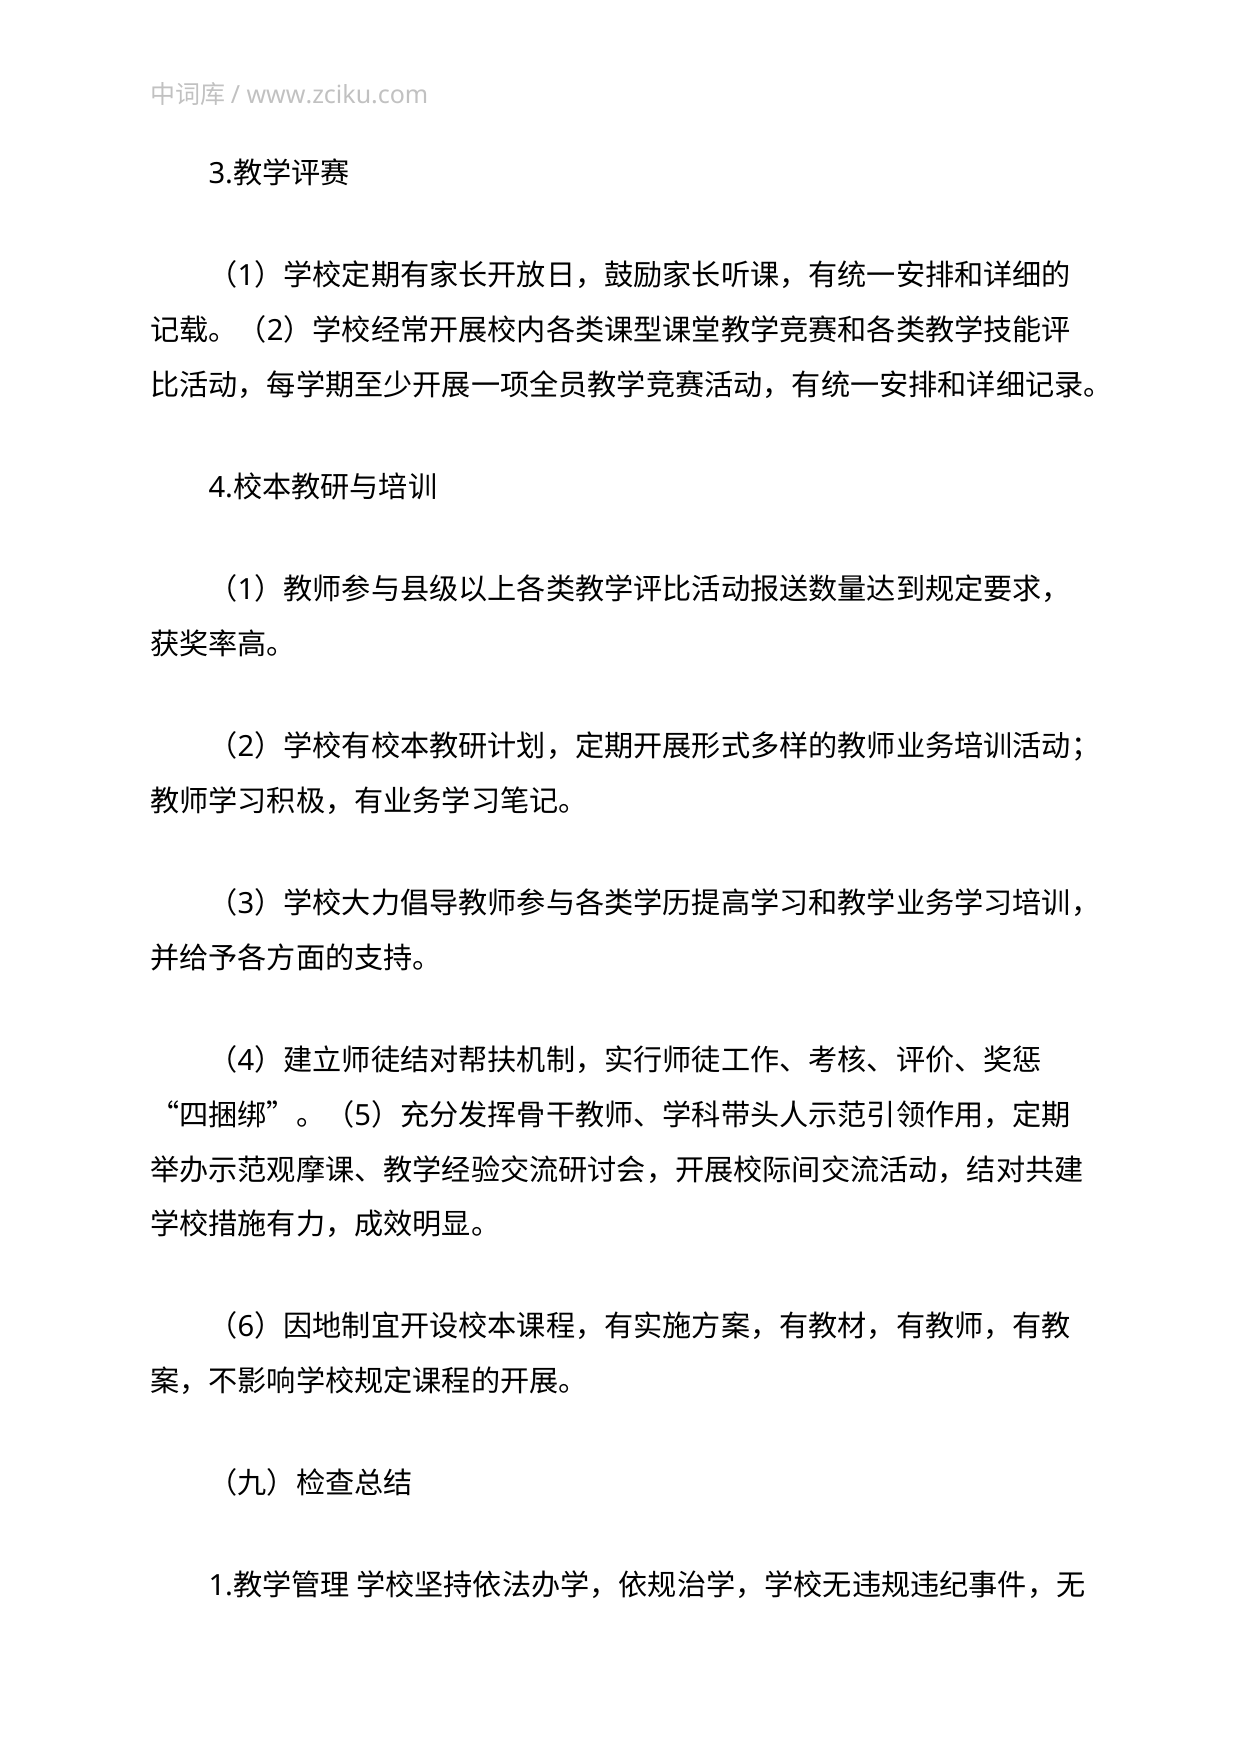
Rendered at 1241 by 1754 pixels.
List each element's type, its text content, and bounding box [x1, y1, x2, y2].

text （九）检查总结 [150, 1459, 1090, 1502]
text 4.校本教研与培训 [150, 464, 1090, 506]
text 3.教学评赛 [150, 150, 1090, 192]
text （1）学校定期有家长开放日，鼓励家长听课，有统一安排和详细的记载。（2）学校经常开展校内各类课型课堂教学竞赛和各类教学技能评比活动，每学期至少开展一项全员教学竞赛活动，有统一安排和详细记录。 [150, 252, 1090, 404]
text （1）教师参与县级以上各类教学评比活动报送数量达到规定要求，获奖率高。 [150, 566, 1090, 663]
text （4）建立师徒结对帮扶机制，实行师徒工作、考核、评价、奖惩“四捆绑”。（5）充分发挥骨干教师、学科带头人示范引领作用，定期举办示范观摩课、教学经验交流研讨会，开展校际间交流活动，结对共建学校措施有力，成效明显。 [150, 1036, 1090, 1243]
text （2）学校有校本教研计划，定期开展形式多样的教师业务培训活动；教师学习积极，有业务学习笔记。 [150, 722, 1090, 820]
text （3）学校大力倡导教师参与各类学历提高学习和教学业务学习培训，并给予各方面的支持。 [150, 879, 1090, 977]
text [150, 1561, 1090, 1604]
text （6）因地制宜开设校本课程，有实施方案，有教材，有教师，有教案，不影响学校规定课程的开展。 [150, 1303, 1090, 1400]
